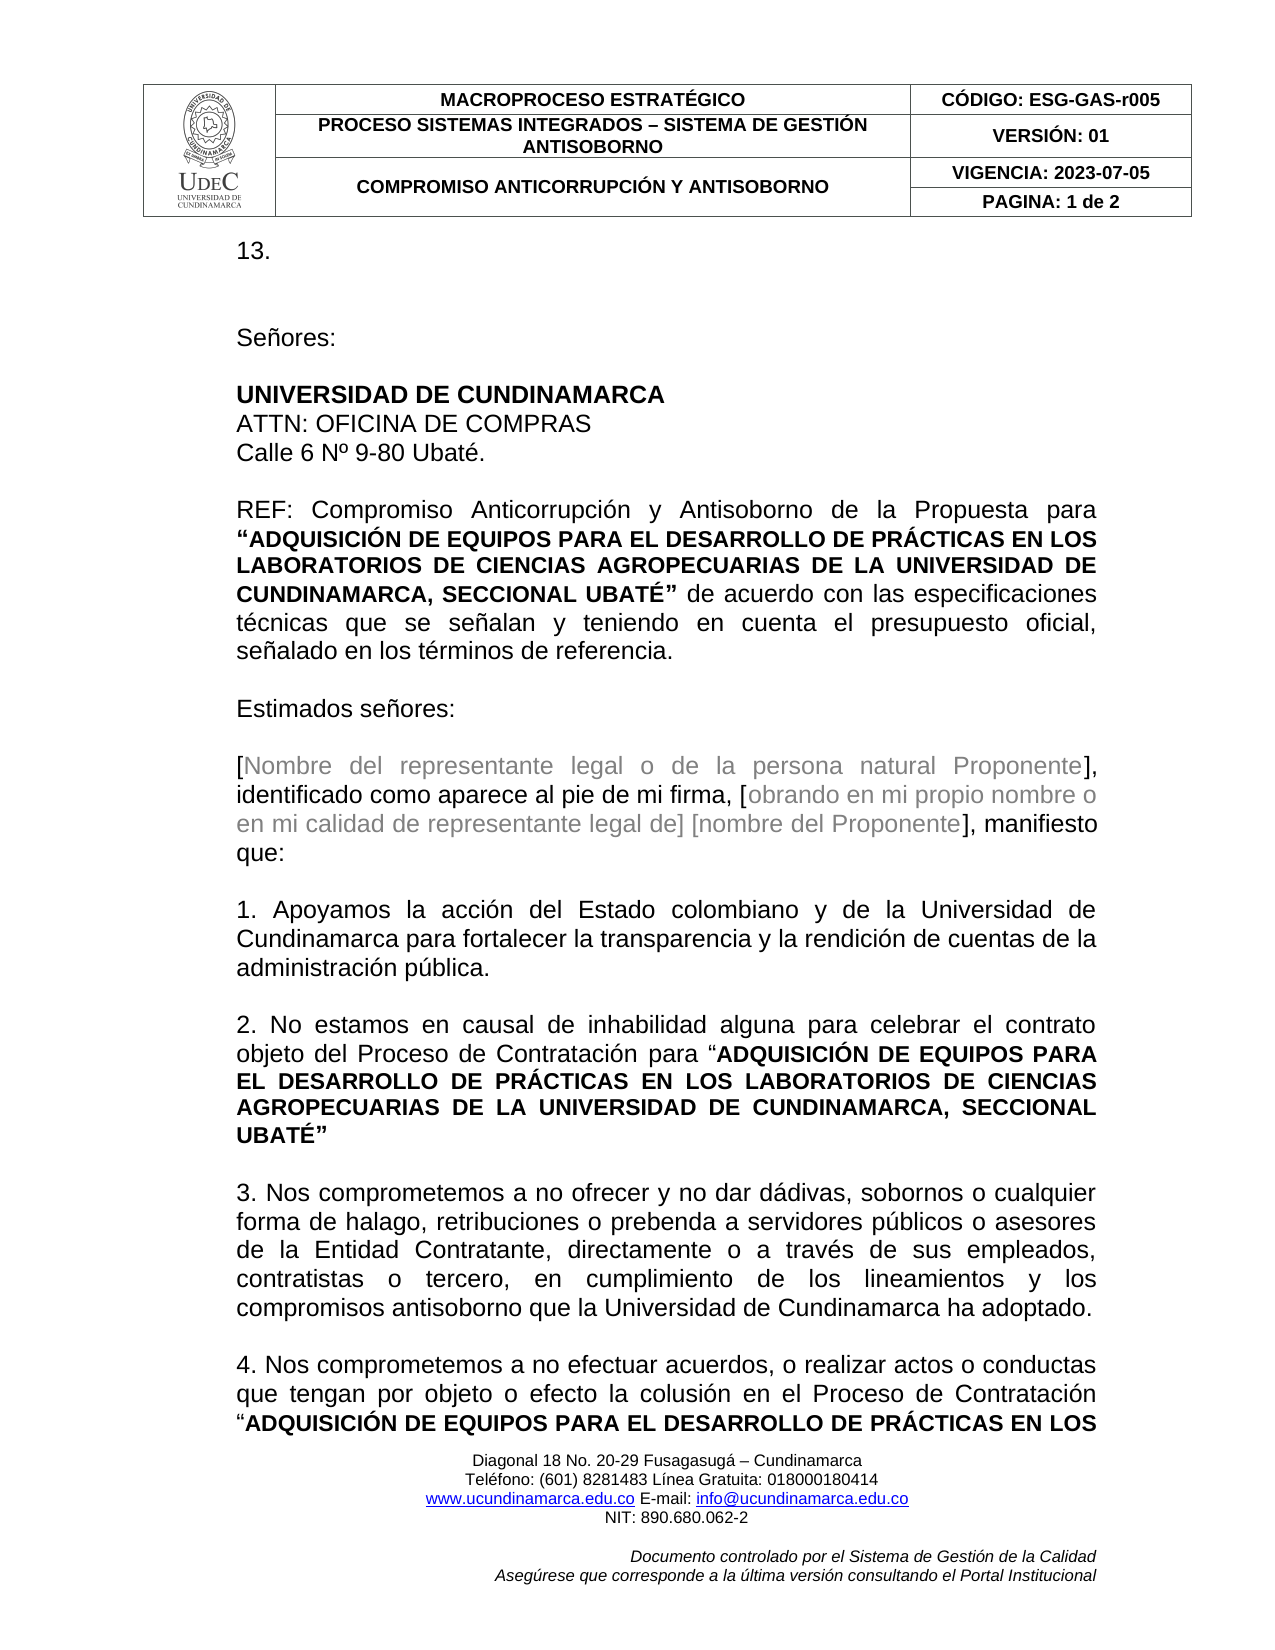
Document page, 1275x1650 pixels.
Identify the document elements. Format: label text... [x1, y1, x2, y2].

text Señores: [236, 322, 1098, 351]
text UNIVERSIDAD DE CUNDINAMARCA [236, 380, 1098, 409]
text 1. Apoyamos la acción del Estado colombiano y de la Universidad de Cundinamarca para fortalecer la transparencia y la rendición de cuentas de la administración pública. [236, 895, 1098, 981]
text Calle 6 Nº 9-80 Ubaté. [236, 437, 1098, 466]
text 2. No estamos en causal de inhabilidad alguna para celebrar el contrato objeto del Proceso de Contratación para “ADQUISICIÓN DE EQUIPOS PARA EL DESARROLLO DE PRÁCTICAS EN LOS LABORATORIOS DE CIENCIAS AGROPECUARIAS DE LA UNIVERSIDAD DE CUNDINAMARCA, SECCIONAL UBATÉ” [236, 1010, 1098, 1149]
text [Nombre del representante legal o de la persona natural Proponente], identificado como aparece al pie de mi firma, [obrando en mi propio nombre o en mi calidad de representante legal de] [nombre del Proponente], manifiesto que: [236, 751, 1098, 866]
text 3. Nos comprometemos a no ofrecer y no dar dádivas, sobornos o cualquier forma de halago, retribuciones o prebenda a servidores públicos o asesores de la Entidad Contratante, directamente o a través de sus empleados, contratistas o tercero, en cumplimiento de los lineamientos y los compromisos antisoborno que la Universidad de Cundinamarca ha adoptado. [236, 1178, 1098, 1322]
text 13. [236, 236, 1098, 265]
text REF: Compromiso Anticorrupción y Antisoborno de la Propuesta para “ADQUISICIÓN DE EQUIPOS PARA EL DESARROLLO DE PRÁCTICAS EN LOS LABORATORIOS DE CIENCIAS AGROPECUARIAS DE LA UNIVERSIDAD DE CUNDINAMARCA, SECCIONAL UBATÉ” de acuerdo con las especificaciones técnicas que se señalan y teniendo en cuenta el presupuesto oficial, señalado en los términos de referencia. [236, 495, 1098, 665]
text ATTN: OFICINA DE COMPRAS [236, 409, 1098, 437]
text Estimados señores: [236, 694, 1098, 723]
picture [177, 91, 242, 210]
